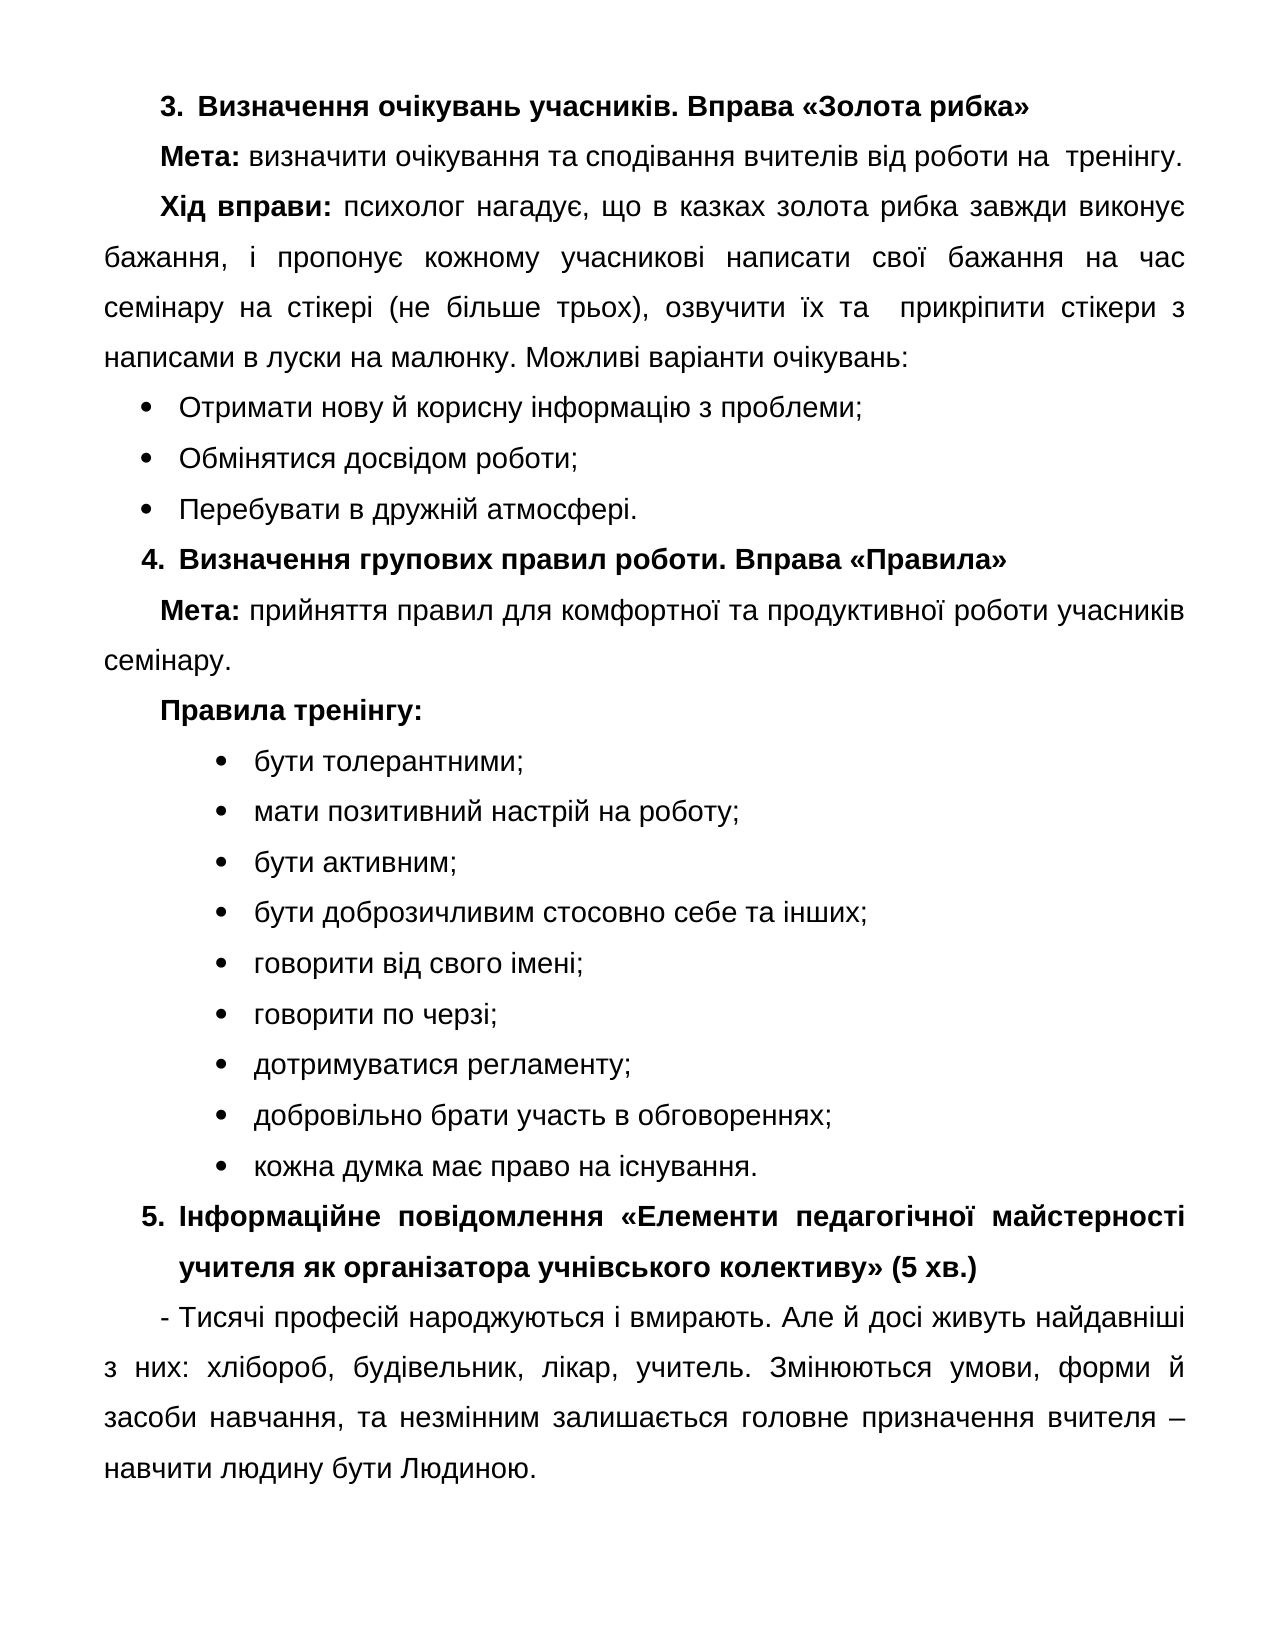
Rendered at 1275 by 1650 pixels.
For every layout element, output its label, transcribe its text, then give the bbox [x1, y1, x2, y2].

list Визначення очікувань учасників. Вправа «Золота рибка» [103, 89, 1186, 122]
list Перебувати в дружній атмосфері. [141, 492, 1186, 526]
list бути доброзичливим стосовно себе та інших; [216, 896, 1186, 929]
list говорити від свого імені; [216, 946, 1186, 980]
list Отримати нову й корисну інформацію з проблеми; [141, 391, 1186, 424]
list Обмінятися досвідом роботи; [141, 441, 1186, 475]
list бути толерантними; [216, 744, 1186, 777]
text - Тисячі професій народжуються і вмирають. Але й досі живуть найдавніші з них: хлібороб, будівельник, лікар, учитель. Змінюються умови, форми й засоби навчання, та незмінним залишається головне призначення вчителя – навчити людину бути Людиною. [103, 1300, 1186, 1484]
list говорити по черзі; [216, 997, 1186, 1031]
list Визначення групових правил роботи. Вправа «Правила» [141, 542, 1186, 576]
list мати позитивний настрій на роботу; [216, 794, 1186, 828]
text Мета: визначити очікування та сподівання вчителів від роботи на тренінгу. [103, 139, 1186, 172]
list добровільно брати участь в обговореннях; [216, 1098, 1186, 1132]
text Хід вправи: психолог нагадує, що в казках золота рибка завжди виконує бажання, і пропонує кожному учасникові написати свої бажання на час семінару на стікері (не більше трьох), озвучити їх та прикріпити стікери з написами в луски на малюнку. Можливі варіанти очікувань: [103, 189, 1186, 374]
list Інформаційне повідомлення «Елементи педагогічної майстерності учителя як організатора учнівського колективу» (5 хв.) [141, 1199, 1186, 1283]
text Правила тренінгу: [103, 693, 1186, 727]
list дотримуватися регламенту; [216, 1047, 1186, 1081]
list бути активним; [216, 845, 1186, 879]
text Мета: прийняття правил для комфортної та продуктивної роботи учасників семінару. [103, 593, 1186, 677]
list кожна думка має право на існування. [216, 1149, 1186, 1182]
